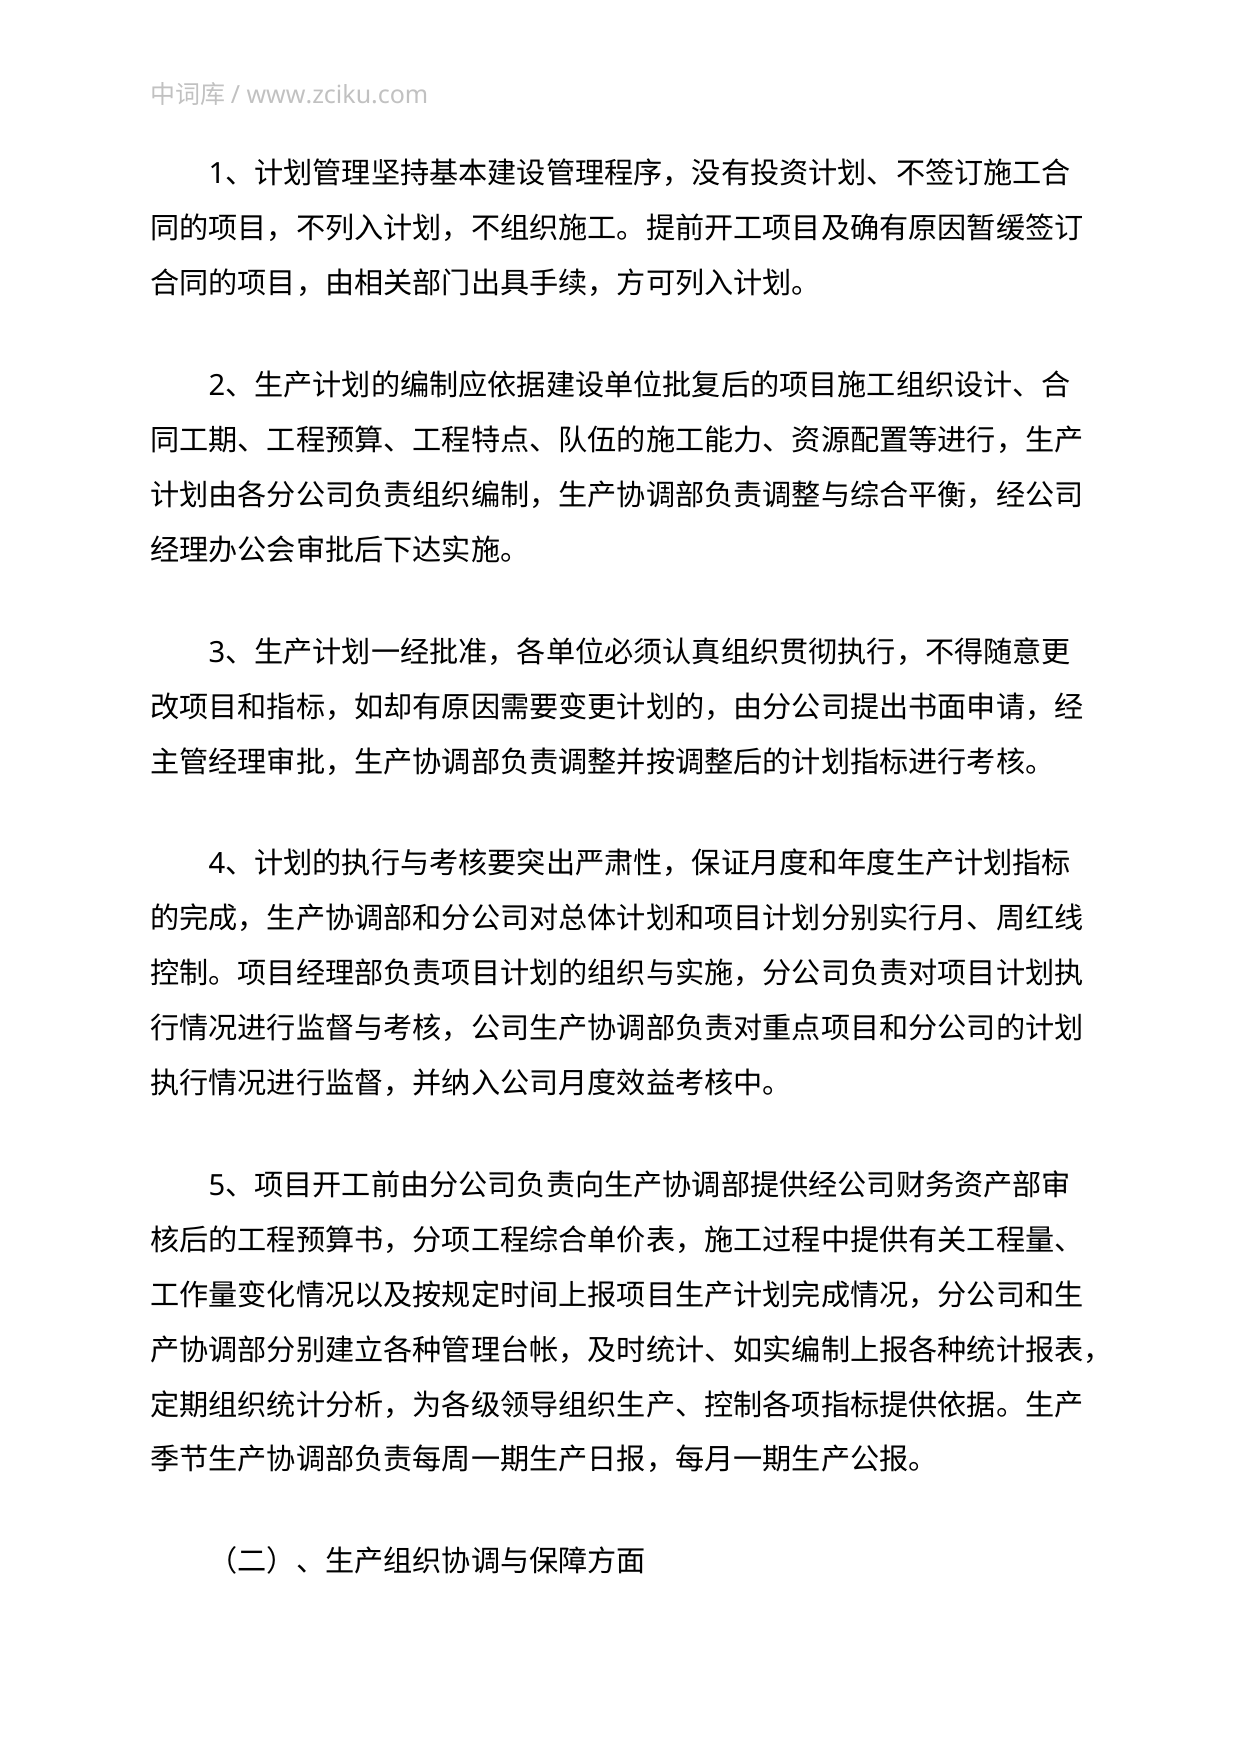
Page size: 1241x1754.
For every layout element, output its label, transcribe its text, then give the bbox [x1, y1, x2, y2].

text 3、生产计划一经批准，各单位必须认真组织贯彻执行，不得随意更改项目和指标，如却有原因需要变更计划的，由分公司提出书面申请，经主管经理审批，生产协调部负责调整并按调整后的计划指标进行考核。 [150, 628, 1090, 780]
text （二）、生产组织协调与保障方面 [150, 1538, 1090, 1580]
text 5、项目开工前由分公司负责向生产协调部提供经公司财务资产部审核后的工程预算书，分项工程综合单价表，施工过程中提供有关工程量、工作量变化情况以及按规定时间上报项目生产计划完成情况，分公司和生产协调部分别建立各种管理台帐，及时统计、如实编制上报各种统计报表，定期组织统计分析，为各级领导组织生产、控制各项指标提供依据。生产季节生产协调部负责每周一期生产日报，每月一期生产公报。 [150, 1161, 1090, 1478]
text 1、计划管理坚持基本建设管理程序，没有投资计划、不签订施工合同的项目，不列入计划，不组织施工。提前开工项目及确有原因暂缓签订合同的项目，由相关部门出具手续，方可列入计划。 [150, 150, 1090, 302]
text 2、生产计划的编制应依据建设单位批复后的项目施工组织设计、合同工期、工程预算、工程特点、队伍的施工能力、资源配置等进行，生产计划由各分公司负责组织编制，生产协调部负责调整与综合平衡，经公司经理办公会审批后下达实施。 [150, 362, 1090, 569]
text 4、计划的执行与考核要突出严肃性，保证月度和年度生产计划指标的完成，生产协调部和分公司对总体计划和项目计划分别实行月、周红线控制。项目经理部负责项目计划的组织与实施，分公司负责对项目计划执行情况进行监督与考核，公司生产协调部负责对重点项目和分公司的计划执行情况进行监督，并纳入公司月度效益考核中。 [150, 840, 1090, 1102]
